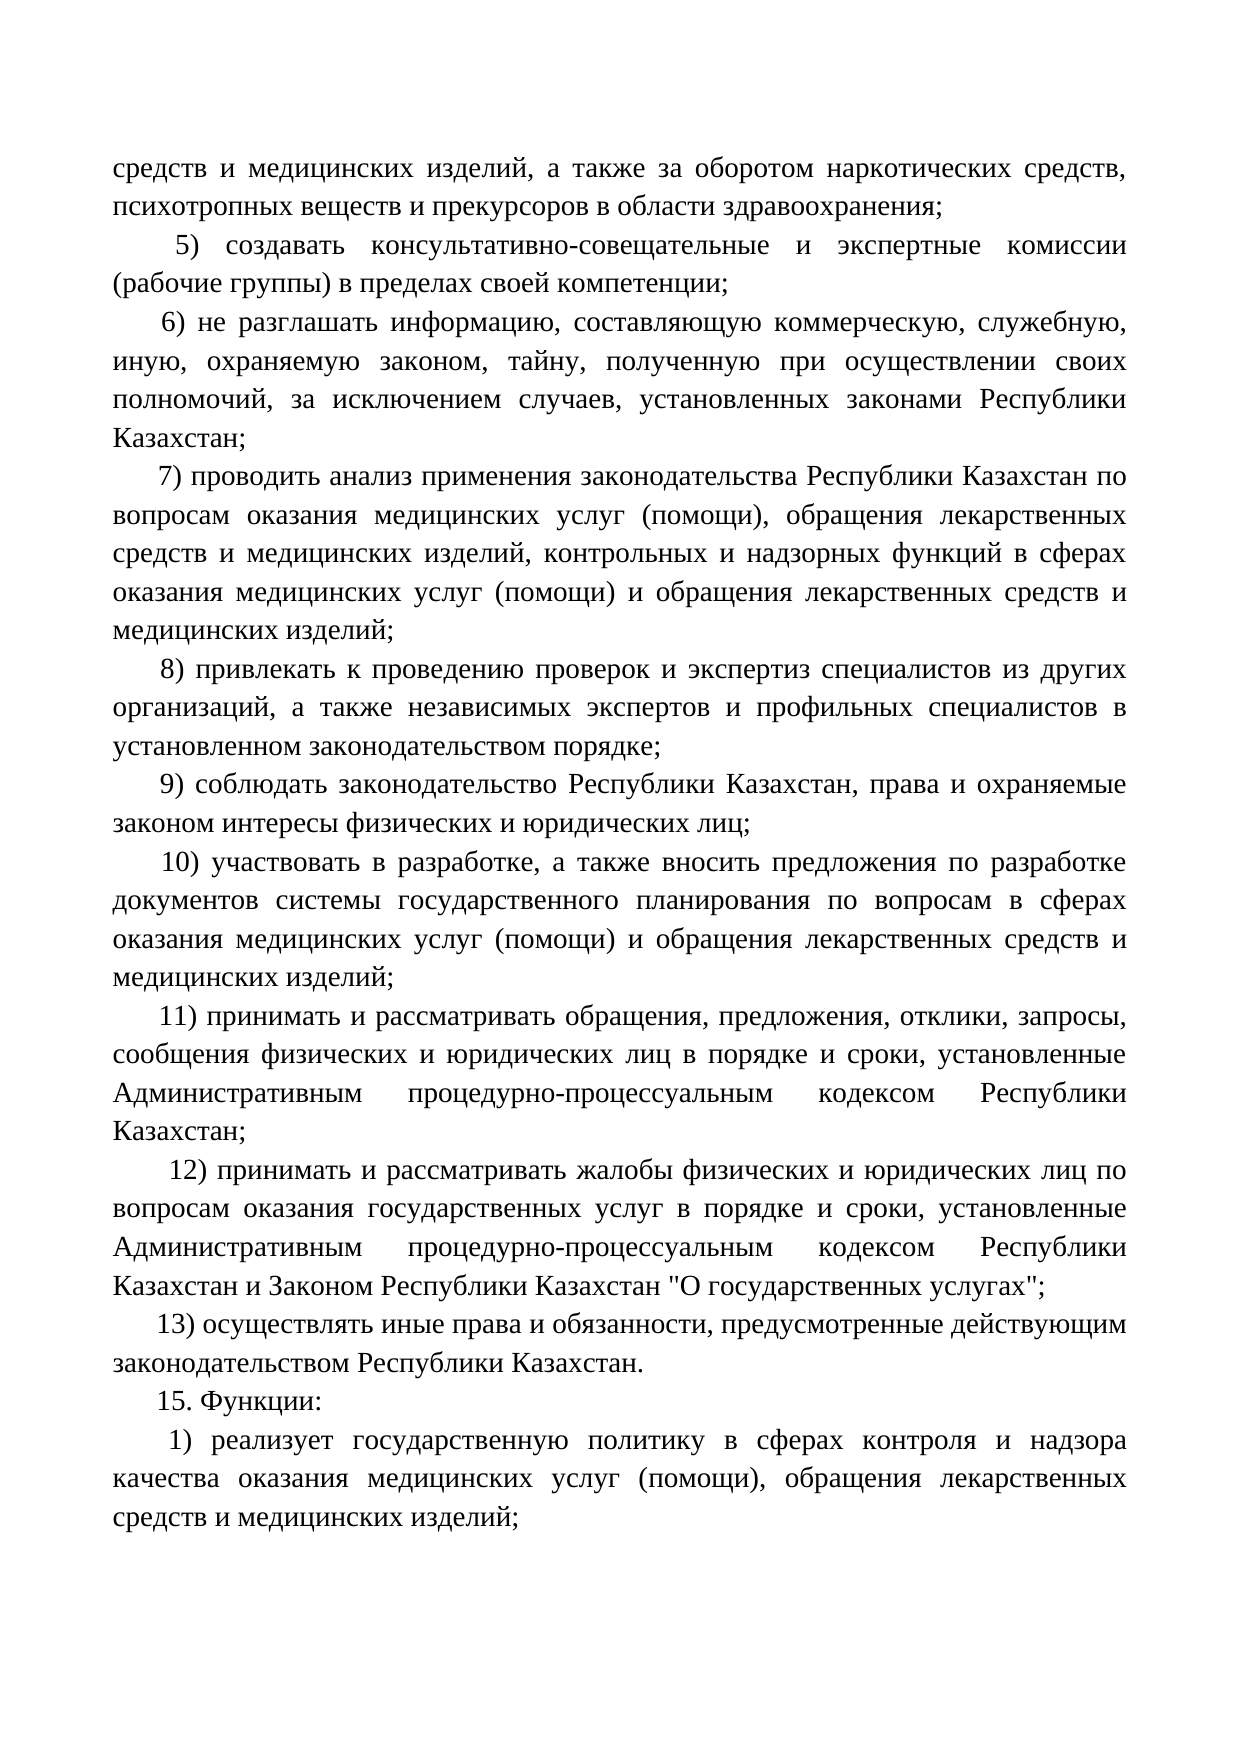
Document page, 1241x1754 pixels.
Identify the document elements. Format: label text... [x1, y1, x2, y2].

text 5) создавать консультативно-совещательные и экспертные комиссии (рабочие группы) в пределах своей компетенции; [112, 227, 1128, 299]
text 6) не разглашать информацию, составляющую коммерческую, служебную, иную, охраняемую законом, тайну, полученную при осуществлении своих полномочий, за исключением случаев, установленных законами Республики Казахстан; [112, 304, 1128, 453]
text 15. Функции: [112, 1383, 1128, 1417]
text 10) участвовать в разработке, а также вносить предложения по разработке документов системы государственного планирования по вопросам в сферах оказания медицинских услуг (помощи) и обращения лекарственных средств и медицинских изделий; [112, 844, 1128, 993]
text 9) соблюдать законодательство Республики Казахстан, права и охраняемые законом интересы физических и юридических лиц; [112, 767, 1128, 839]
text 12) принимать и рассматривать жалобы физических и юридических лиц по вопросам оказания государственных услуг в порядке и сроки, установленные Административным процедурно-процессуальным кодексом Республики Казахстан и Законом Республики Казахстан "О государственных услугах"; [112, 1152, 1128, 1301]
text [112, 150, 1128, 222]
text 7) проводить анализ применения законодательства Республики Казахстан по вопросам оказания медицинских услуг (помощи), обращения лекарственных средств и медицинских изделий, контрольных и надзорных функций в сферах оказания медицинских услуг (помощи) и обращения лекарственных средств и медицинских изделий; [112, 458, 1128, 646]
text 13) осуществлять иные права и обязанности, предусмотренные действующим законодательством Республики Казахстан. [112, 1306, 1128, 1378]
text 8) привлекать к проведению проверок и экспертиз специалистов из других организаций, а также независимых экспертов и профильных специалистов в установленном законодательством порядке; [112, 651, 1128, 762]
text 1) реализует государственную политику в сферах контроля и надзора качества оказания медицинских услуг (помощи), обращения лекарственных средств и медицинских изделий; [112, 1422, 1128, 1532]
text 11) принимать и рассматривать обращения, предложения, отклики, запросы, сообщения физических и юридических лиц в порядке и сроки, установленные Административным процедурно-процессуальным кодексом Республики Казахстан; [112, 998, 1128, 1147]
